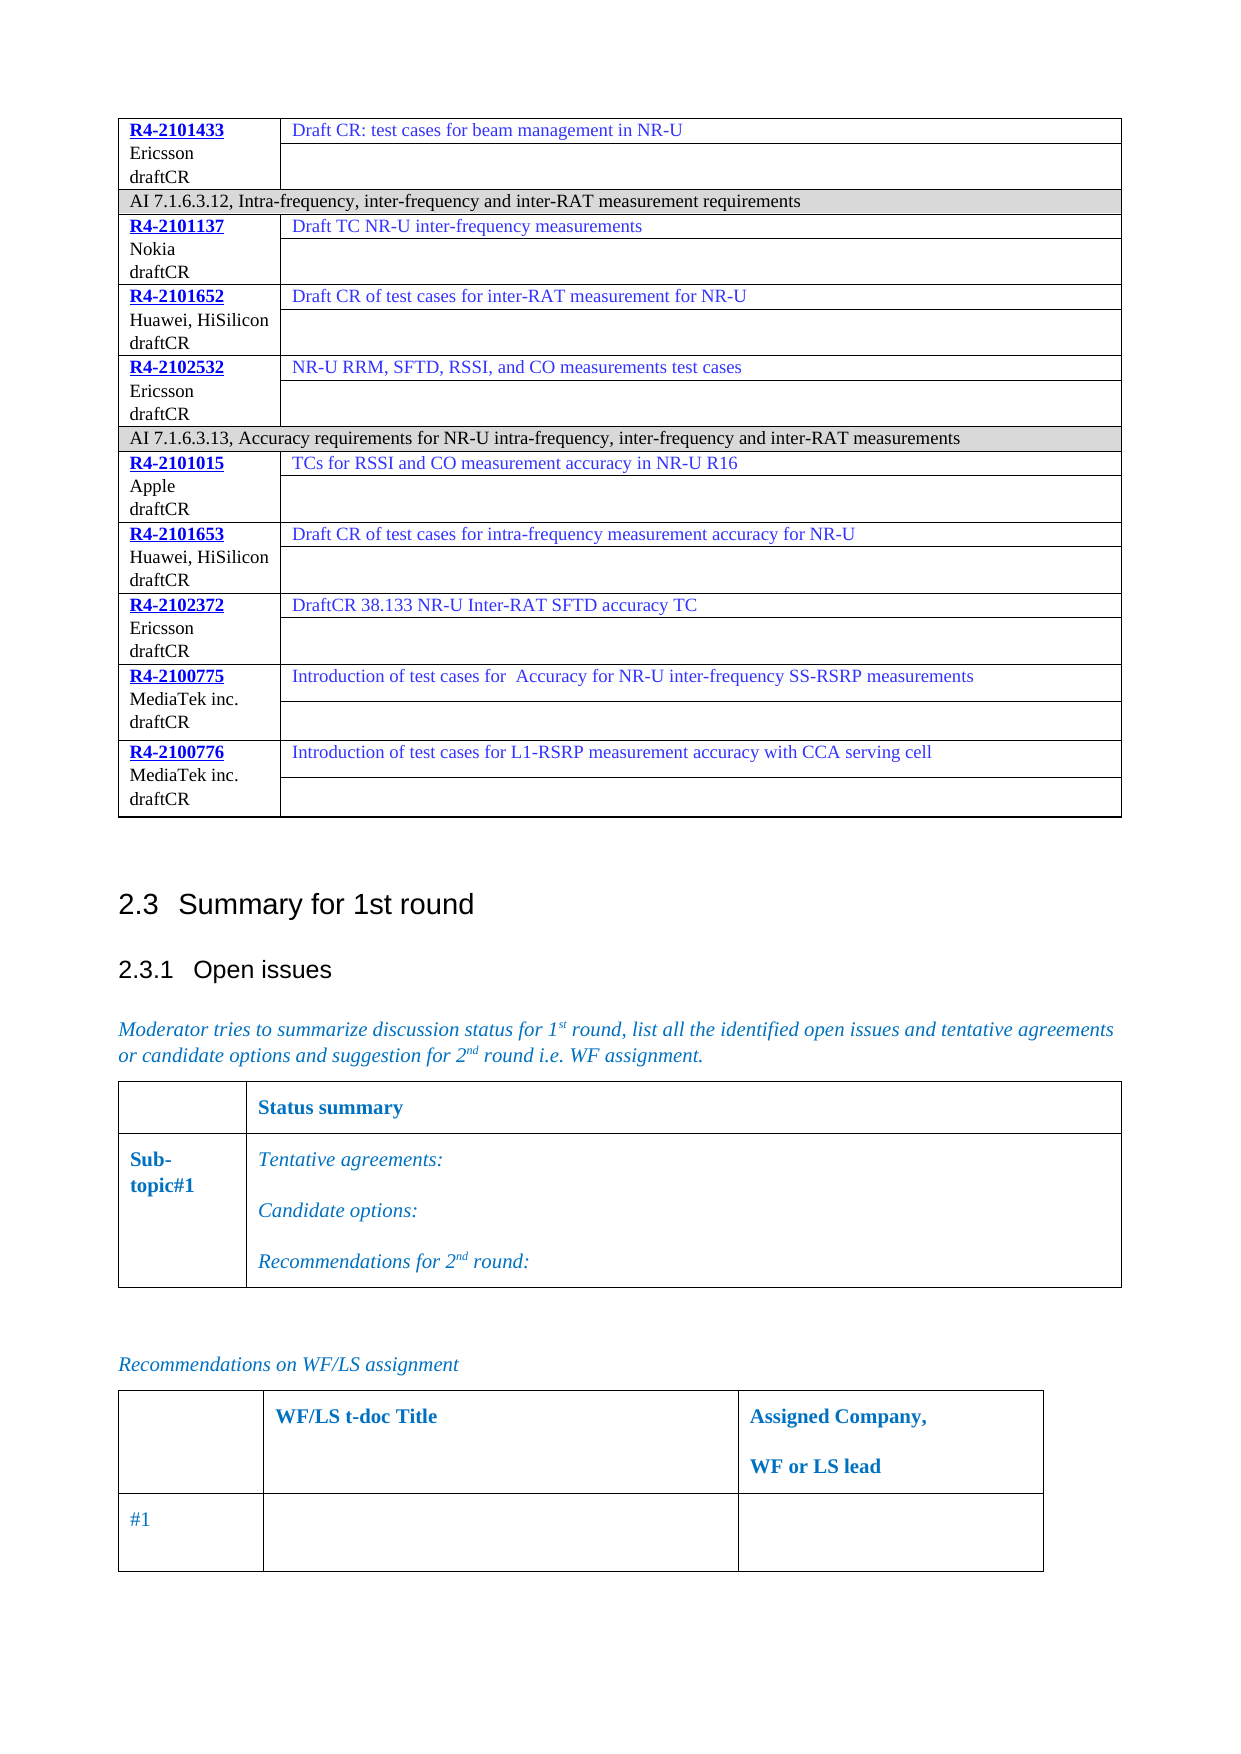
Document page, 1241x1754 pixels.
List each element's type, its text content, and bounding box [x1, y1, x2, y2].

subtitle Open issues [118, 954, 1122, 983]
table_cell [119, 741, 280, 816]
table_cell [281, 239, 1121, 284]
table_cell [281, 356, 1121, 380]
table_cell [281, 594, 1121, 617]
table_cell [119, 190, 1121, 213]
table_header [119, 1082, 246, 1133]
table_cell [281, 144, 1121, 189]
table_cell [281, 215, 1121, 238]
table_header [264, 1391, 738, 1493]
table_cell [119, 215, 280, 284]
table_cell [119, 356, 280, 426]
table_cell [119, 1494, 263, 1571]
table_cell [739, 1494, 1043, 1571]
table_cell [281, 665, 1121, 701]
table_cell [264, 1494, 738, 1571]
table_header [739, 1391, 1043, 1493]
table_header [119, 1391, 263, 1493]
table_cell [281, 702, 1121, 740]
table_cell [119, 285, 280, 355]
text Moderator tries to summarize discussion status for 1st round, list all the identified open issues and tentative agreements or candidate options and suggestion for 2nd round i.e. WF assignment. [118, 1017, 1122, 1067]
subtitle Summary for 1st round [118, 887, 1122, 921]
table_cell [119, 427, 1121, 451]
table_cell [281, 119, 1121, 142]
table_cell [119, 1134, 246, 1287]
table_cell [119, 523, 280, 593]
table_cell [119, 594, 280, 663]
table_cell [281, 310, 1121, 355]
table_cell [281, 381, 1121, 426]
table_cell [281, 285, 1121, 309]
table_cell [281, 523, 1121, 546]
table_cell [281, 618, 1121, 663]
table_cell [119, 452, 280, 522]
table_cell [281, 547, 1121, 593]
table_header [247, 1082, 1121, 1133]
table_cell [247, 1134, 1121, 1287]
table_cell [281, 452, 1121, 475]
text Recommendations on WF/LS assignment [118, 1352, 1122, 1376]
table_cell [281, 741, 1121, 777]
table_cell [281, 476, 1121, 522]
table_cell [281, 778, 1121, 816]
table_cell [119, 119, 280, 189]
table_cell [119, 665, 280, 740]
